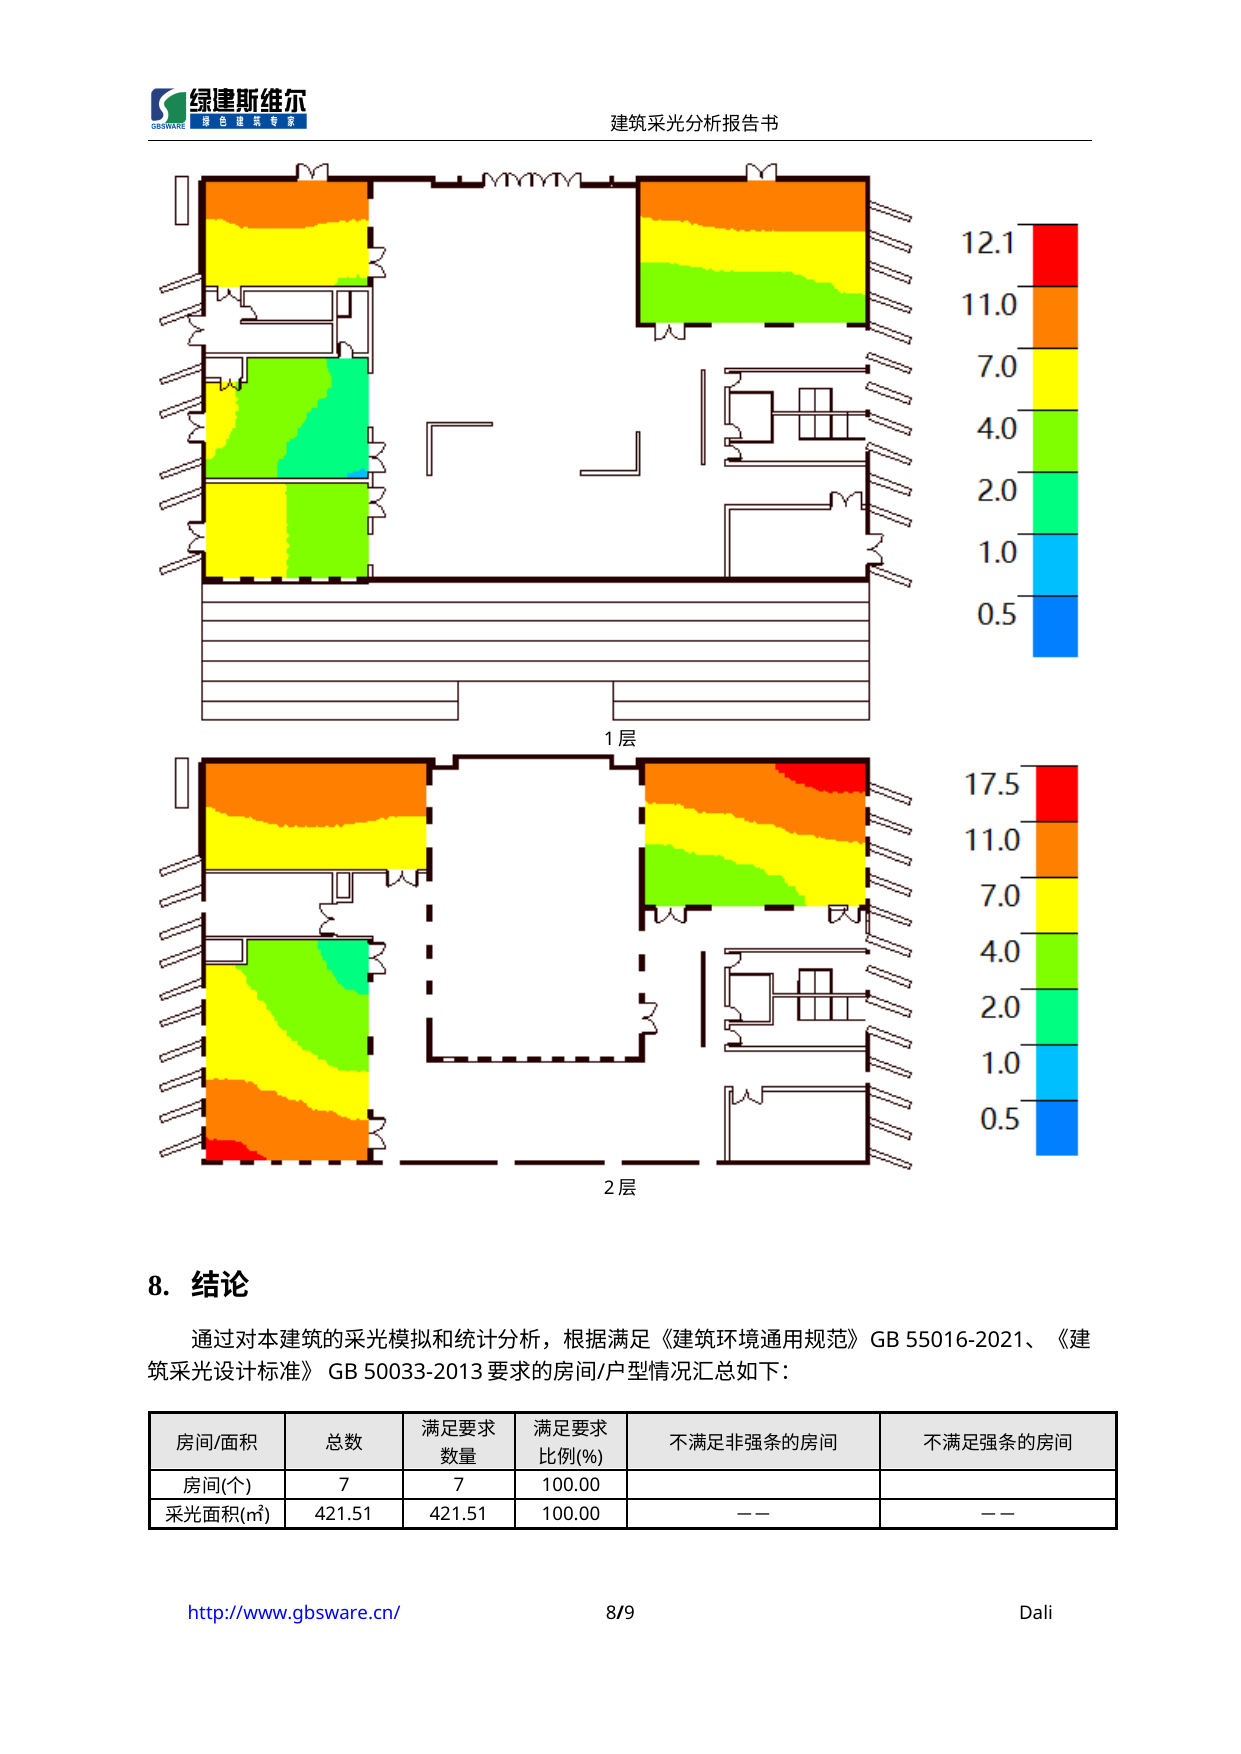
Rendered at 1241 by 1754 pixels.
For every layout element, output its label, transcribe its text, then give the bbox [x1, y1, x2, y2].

text 2层 [148, 1173, 1092, 1200]
table_cell 房间(个) [151, 1471, 284, 1498]
text 1层 [148, 724, 1092, 751]
table_cell 7 [404, 1471, 514, 1498]
picture [147, 88, 308, 130]
table_header 总数 [286, 1414, 402, 1468]
table_cell 7 [286, 1471, 402, 1498]
picture [155, 751, 1085, 1173]
table_cell 421.51 [286, 1500, 402, 1527]
table_header 满足要求比例(%) [516, 1414, 626, 1468]
text 通过对本建筑的采光模拟和统计分析，根据满足《建筑环境通用规范》GB 55016-2021、《建筑采光设计标准》 GB 50033-2013要求的房间/户型情况汇总如下： [148, 1322, 1092, 1385]
table_header 不满足非强条的房间 [628, 1414, 879, 1468]
table_cell 421.51 [404, 1500, 514, 1527]
table_header 满足要求数量 [404, 1414, 514, 1468]
table_header 不满足强条的房间 [881, 1414, 1115, 1468]
table_cell [881, 1471, 1115, 1498]
table_cell －－ [628, 1500, 879, 1527]
table_cell 采光面积(㎡) [151, 1500, 284, 1527]
table_cell 100.00 [516, 1500, 626, 1527]
table_header 房间/面积 [151, 1414, 284, 1468]
table_cell 100.00 [516, 1471, 626, 1498]
subtitle 结论 [148, 1251, 1092, 1316]
picture [155, 159, 1085, 724]
table_cell －－ [881, 1500, 1115, 1527]
table_cell [628, 1471, 879, 1498]
